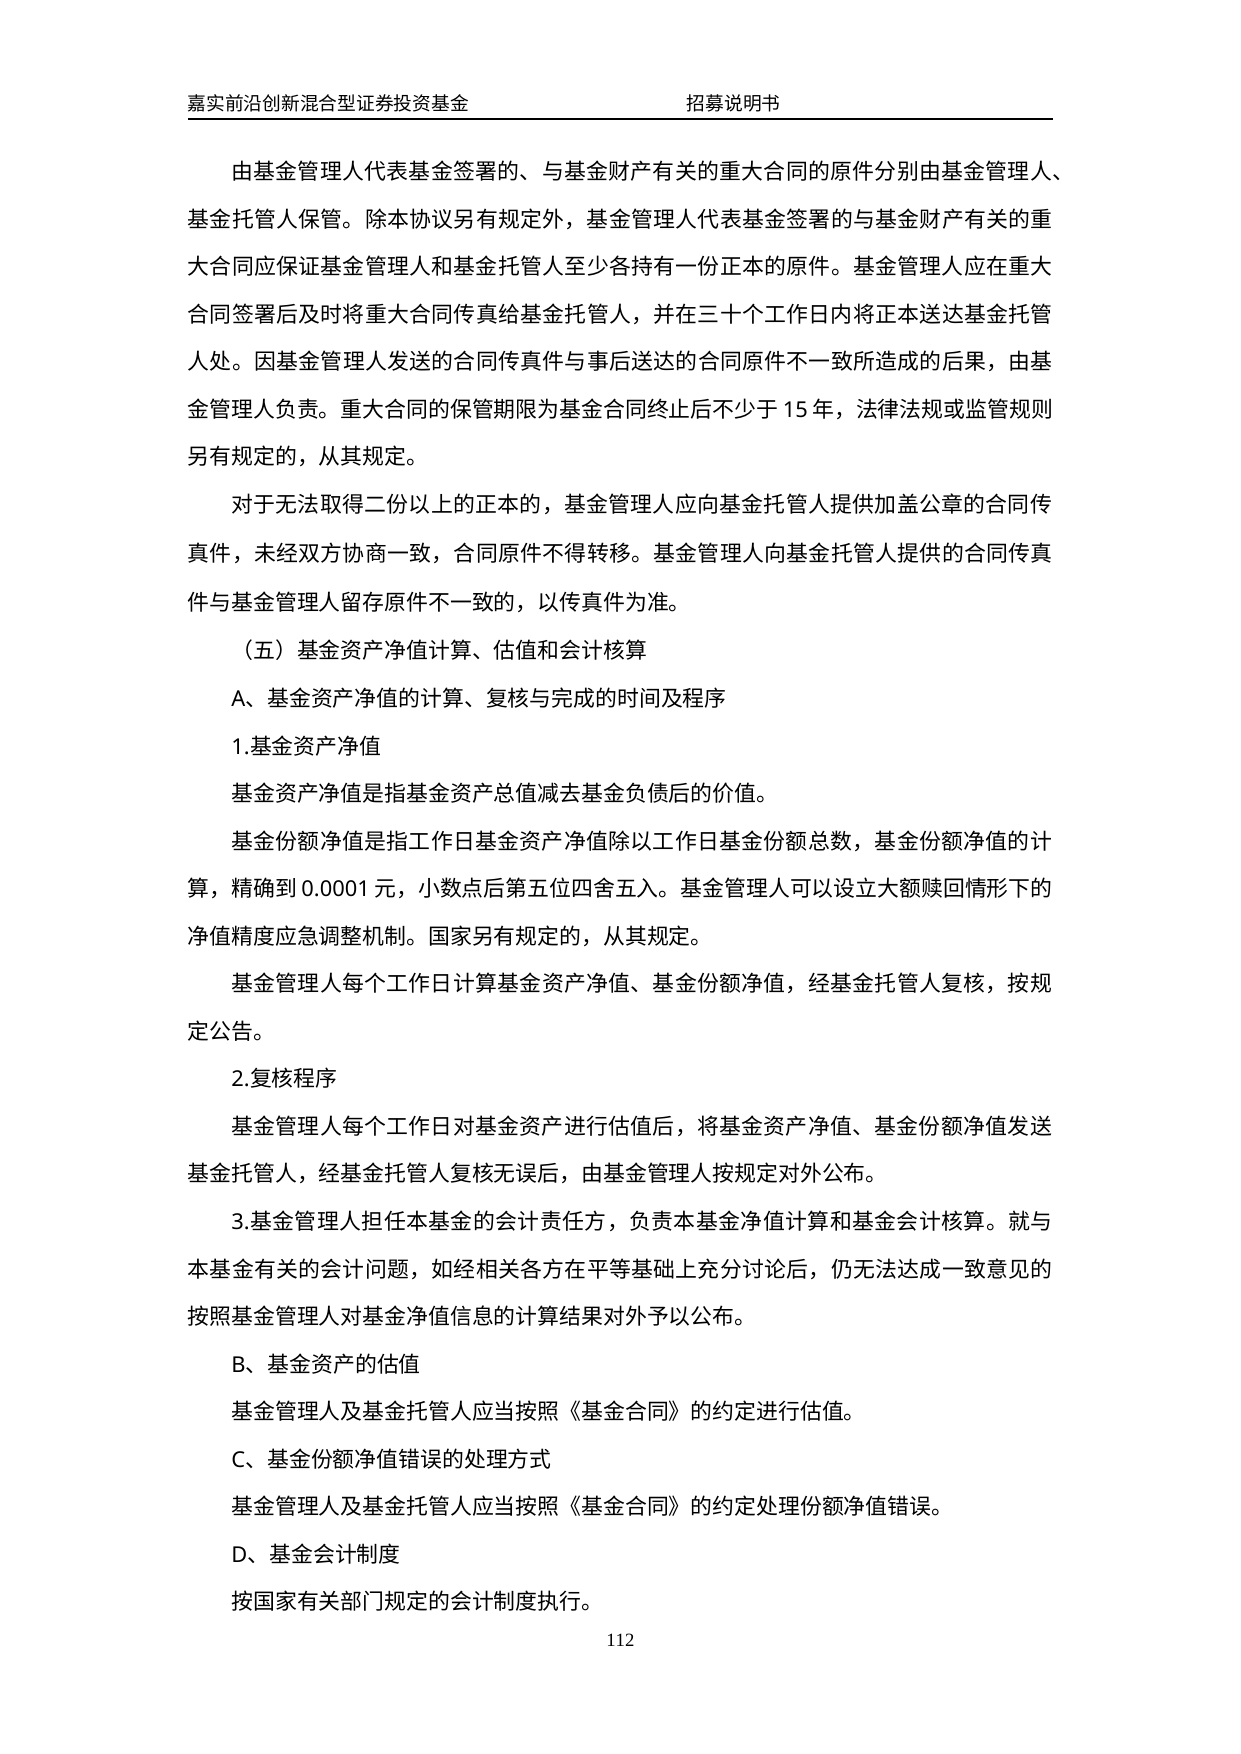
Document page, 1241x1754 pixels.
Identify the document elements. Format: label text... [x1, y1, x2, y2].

text 基金管理人及基金托管人应当按照《基金合同》的约定处理份额净值错误。 [187, 1489, 1053, 1521]
text 3.基金管理人担任本基金的会计责任方，负责本基金净值计算和基金会计核算。就与本基金有关的会计问题，如经相关各方在平等基础上充分讨论后，仍无法达成一致意见的，按照基金管理人对基金净值信息的计算结果对外予以公布。 [187, 1204, 1053, 1331]
text 基金管理人每个工作日对基金资产进行估值后，将基金资产净值、基金份额净值发送基金托管人，经基金托管人复核无误后，由基金管理人按规定对外公布。 [187, 1109, 1053, 1188]
text 基金份额净值是指工作日基金资产净值除以工作日基金份额总数，基金份额净值的计算，精确到0.0001元，小数点后第五位四舍五入。基金管理人可以设立大额赎回情形下的净值精度应急调整机制。国家另有规定的，从其规定。 [187, 824, 1053, 951]
text C、基金份额净值错误的处理方式 [187, 1442, 1053, 1473]
text 基金管理人及基金托管人应当按照《基金合同》的约定进行估值。 [187, 1394, 1053, 1426]
text D、基金会计制度 [187, 1537, 1053, 1568]
text 由基金管理人代表基金签署的、与基金财产有关的重大合同的原件分别由基金管理人、基金托管人保管。除本协议另有规定外，基金管理人代表基金签署的与基金财产有关的重大合同应保证基金管理人和基金托管人至少各持有一份正本的原件。基金管理人应在重大合同签署后及时将重大合同传真给基金托管人，并在三十个工作日内将正本送达基金托管人处。因基金管理人发送的合同传真件与事后送达的合同原件不一致所造成的后果，由基金管理人负责。重大合同的保管期限为基金合同终止后不少于15年，法律法规或监管规则另有规定的，从其规定。 [187, 154, 1053, 471]
text 对于无法取得二份以上的正本的，基金管理人应向基金托管人提供加盖公章的合同传真件，未经双方协商一致，合同原件不得转移。基金管理人向基金托管人提供的合同传真件与基金管理人留存原件不一致的，以传真件为准。 [187, 487, 1053, 617]
text 2.复核程序 [187, 1061, 1053, 1093]
text 按国家有关部门规定的会计制度执行。 [187, 1584, 1053, 1616]
text 基金管理人每个工作日计算基金资产净值、基金份额净值，经基金托管人复核，按规定公告。 [187, 966, 1053, 1046]
text A、基金资产净值的计算、复核与完成的时间及程序 [187, 681, 1053, 713]
text （五）基金资产净值计算、估值和会计核算 [187, 633, 1053, 665]
text B、基金资产的估值 [187, 1347, 1053, 1378]
text 1.基金资产净值 [187, 729, 1053, 760]
text 基金资产净值是指基金资产总值减去基金负债后的价值。 [187, 776, 1053, 808]
